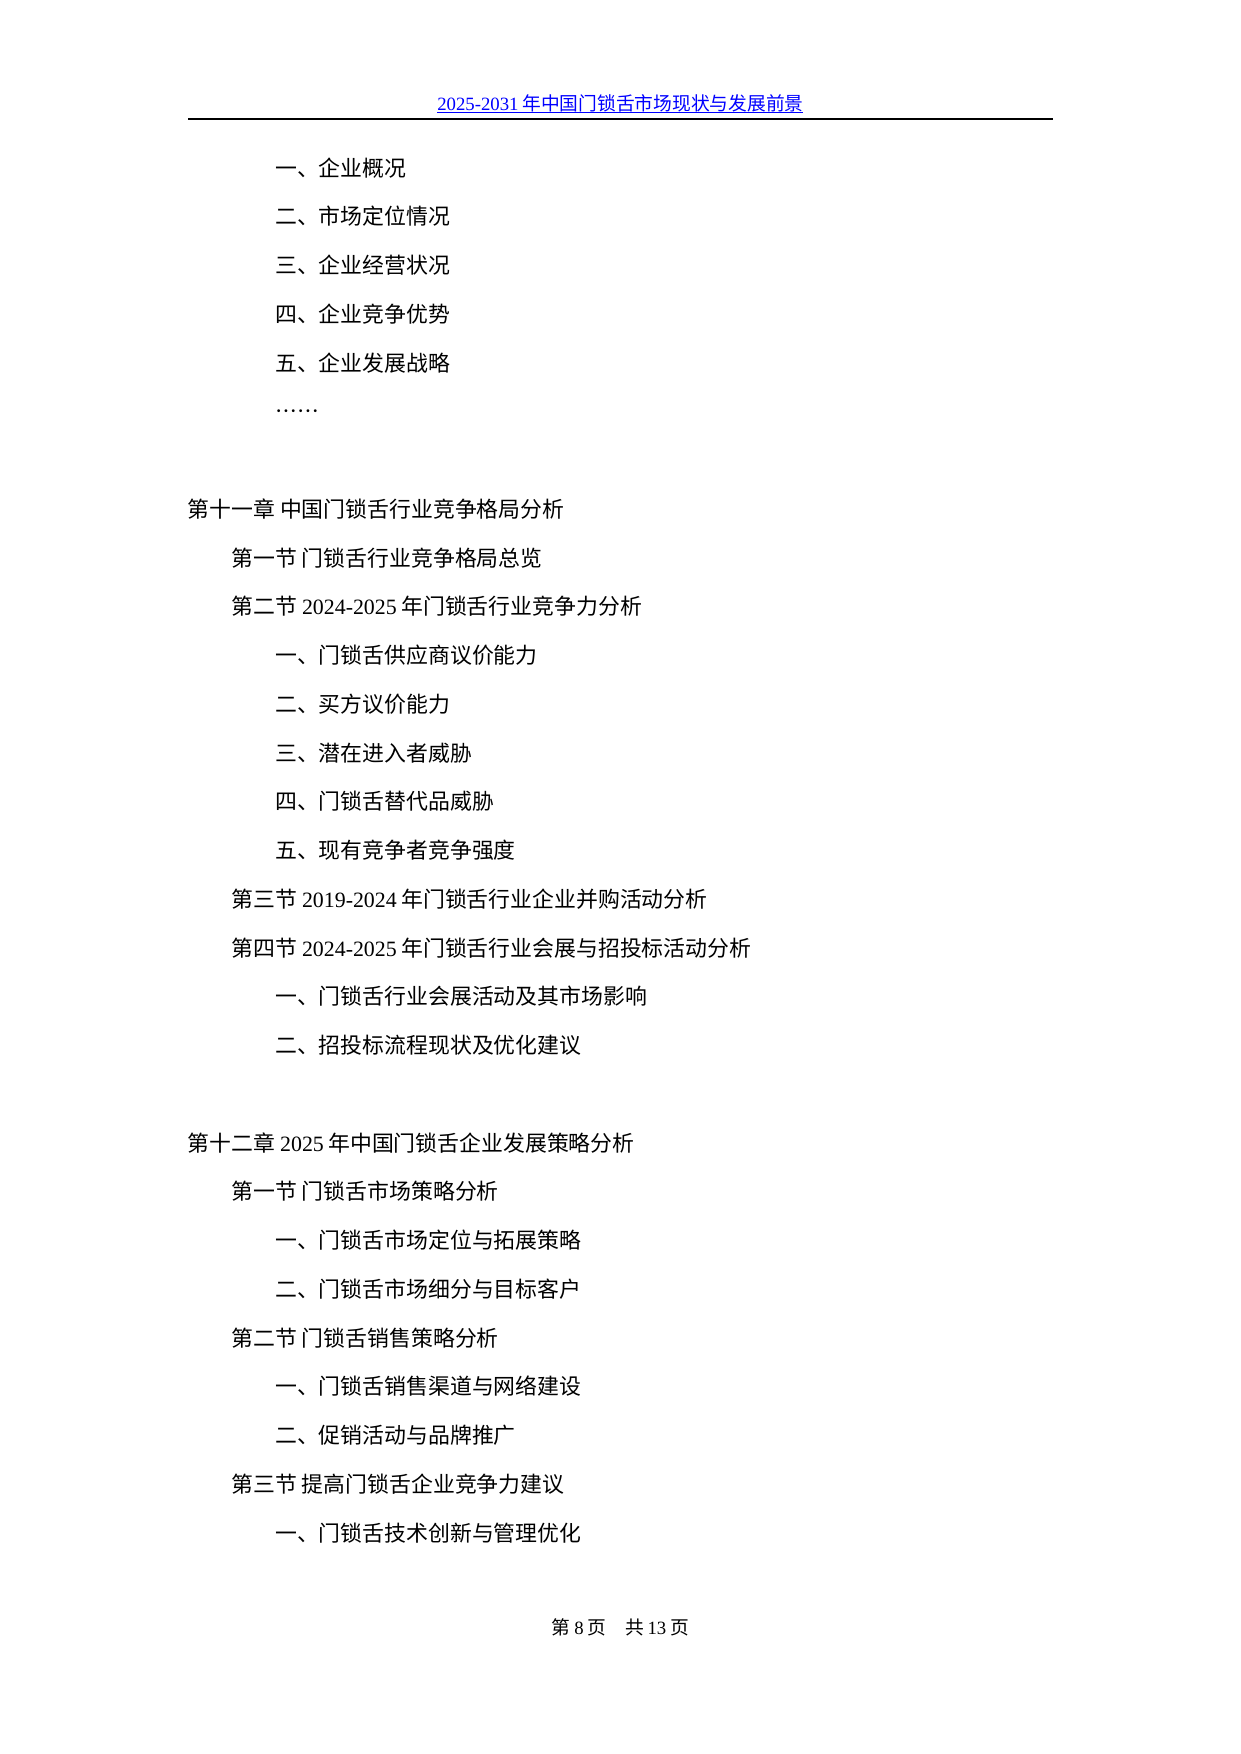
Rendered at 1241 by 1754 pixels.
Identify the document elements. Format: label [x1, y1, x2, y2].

text [187, 150, 1053, 1548]
